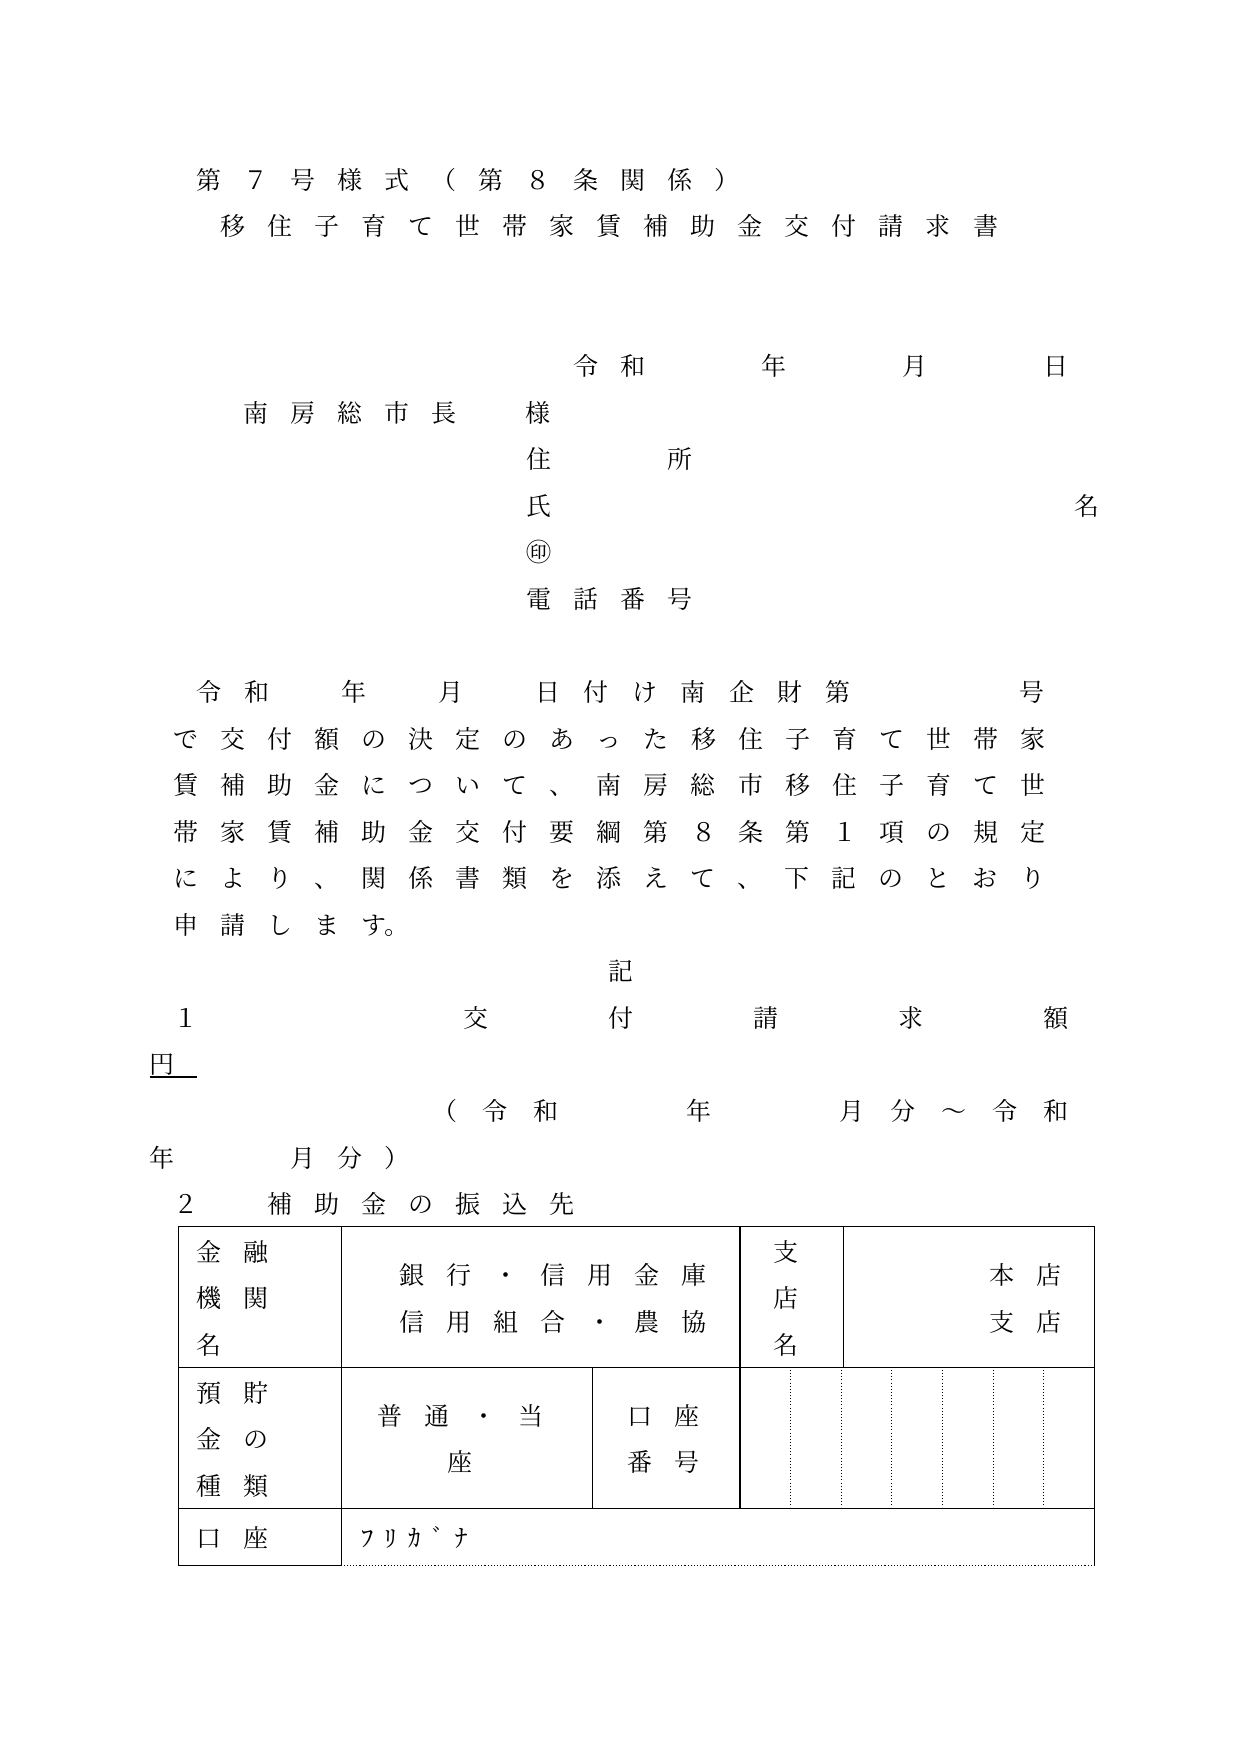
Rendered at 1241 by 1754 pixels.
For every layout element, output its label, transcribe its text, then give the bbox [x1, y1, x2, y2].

text 南房総市長 様 [149, 388, 1091, 434]
table_cell 口座名義 [179, 1509, 341, 1565]
table_cell 口座番号 [593, 1368, 739, 1508]
table_cell [841, 1368, 892, 1508]
table_cell [1044, 1368, 1094, 1508]
text 氏 名 ㊞ [526, 481, 1121, 574]
text （令和 年 月分～令和 年 月分） [149, 1086, 1091, 1179]
text １ 交付請求額 円 [149, 993, 1091, 1086]
table_header 支店名 [741, 1227, 843, 1367]
table_cell ﾌﾘｶﾞﾅ [342, 1509, 1094, 1565]
table_cell [892, 1368, 942, 1508]
table_header 金融機関名 [179, 1227, 341, 1367]
text 令和 年 月 日 [173, 295, 1091, 388]
text 移住子育て世帯家賃補助金交付請求書 [149, 202, 1091, 248]
table_header 銀行・信用金庫 信用組合・農協 [342, 1227, 739, 1367]
text 記 [149, 947, 1091, 993]
text ２ 補助金の振込先 [149, 1179, 1091, 1226]
table_cell 預貯金の種類 [179, 1368, 341, 1508]
table_header 本店 支店 [844, 1227, 1094, 1367]
table_cell [943, 1368, 993, 1508]
text 第７号様式（第８条関係） [149, 155, 1091, 202]
table_cell [741, 1368, 791, 1508]
text 令和 年 月 日付け南企財第 号で交付額の決定のあった移住子育て世帯家賃補助金について、南房総市移住子育て世帯家賃補助金交付要綱第８条第１項の規定により、関係書類を添えて、下記のとおり申請します。 [173, 667, 1067, 947]
table_cell 普通・当座 [342, 1368, 592, 1508]
text 住 所 [526, 434, 1091, 481]
text 電話番号 [526, 574, 1044, 621]
table_cell [791, 1368, 841, 1508]
table_cell [993, 1368, 1044, 1508]
